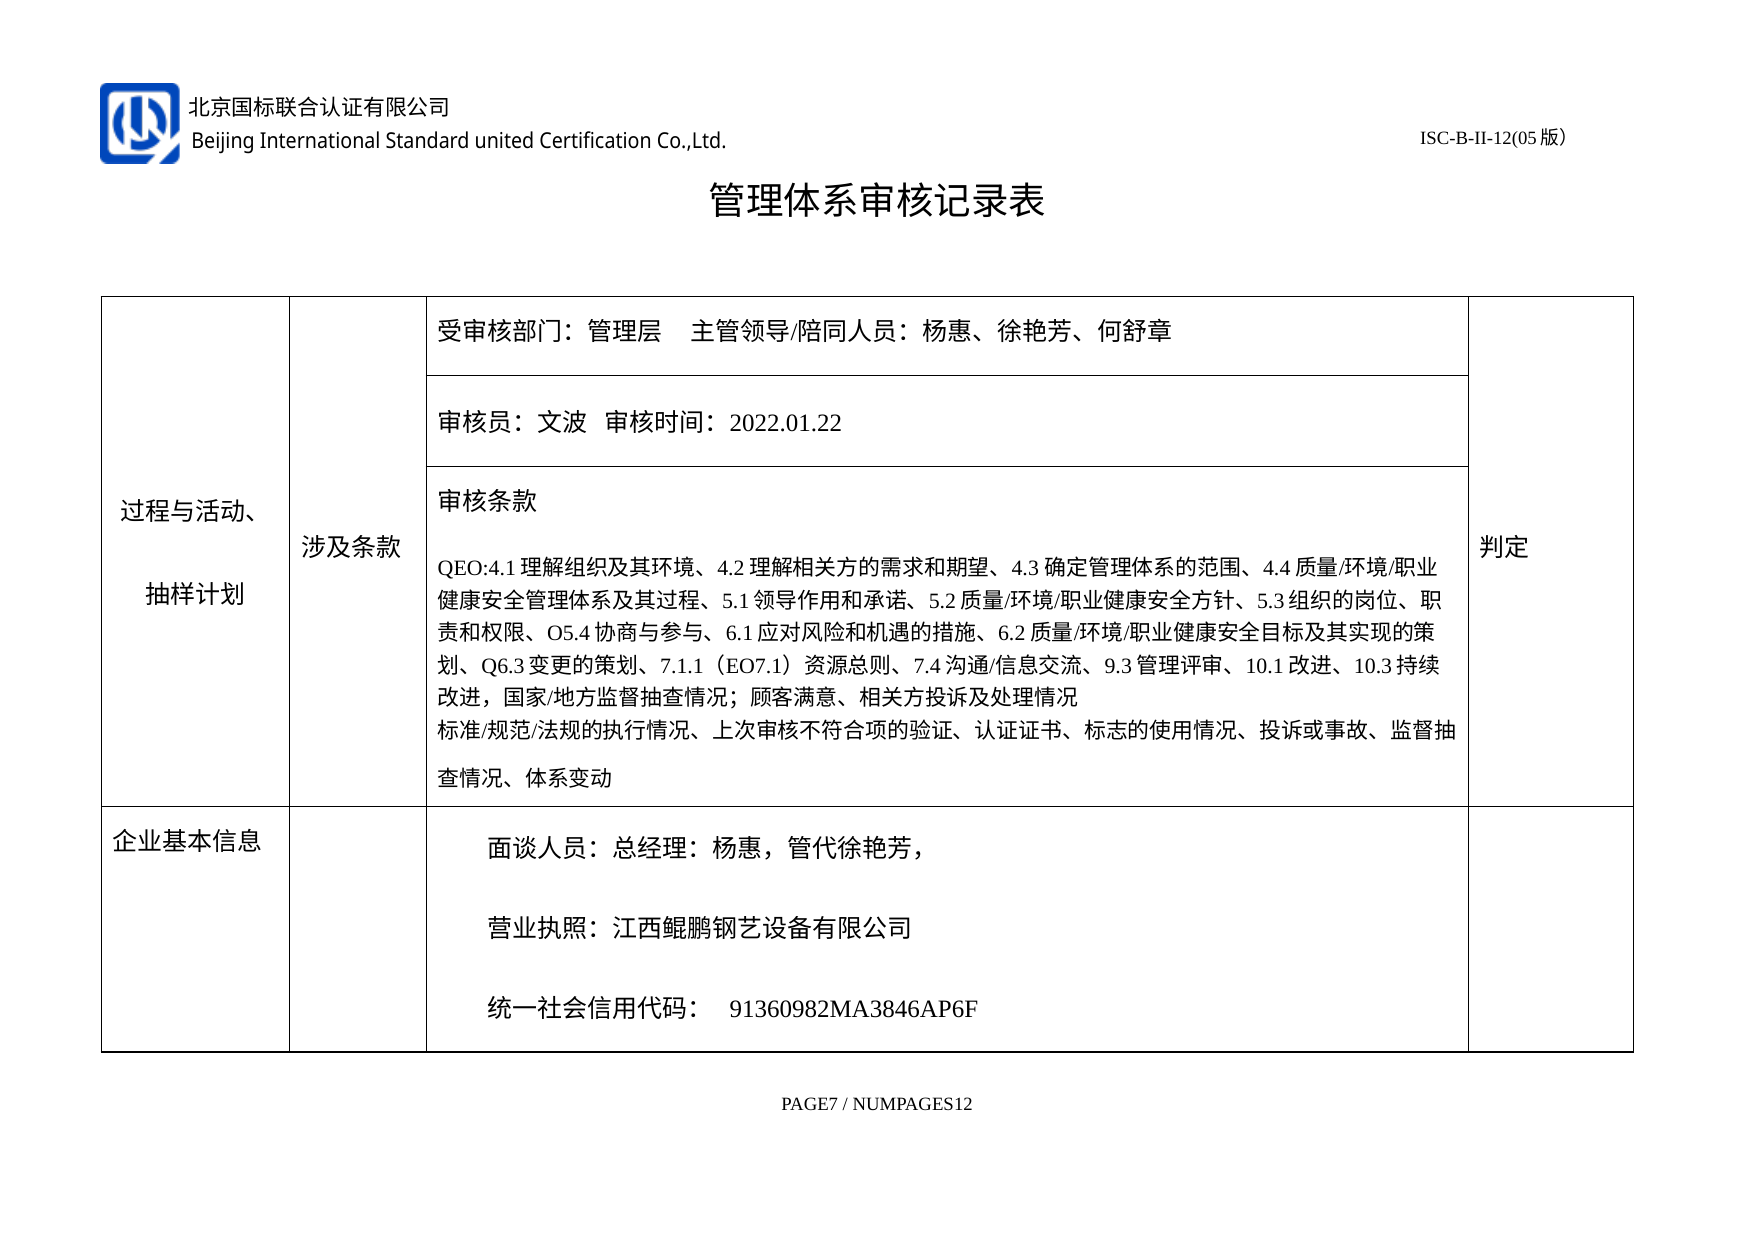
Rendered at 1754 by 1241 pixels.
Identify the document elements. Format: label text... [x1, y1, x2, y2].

table_cell 审核条款 QEO:4.1理解组织及其环境、4.2理解相关方的需求和期望、4.3 确定管理体系的范围、4.4质量/环境/职业健康安全管理体系及其过程、5.1领导作用和承诺、5.2质量/环境/职业健康安全方针、5.3组织的岗位、职责和权限、O5.4协商与参与、6.1应对风险和机遇的措施、6.2质量/环境/职业健康安全目标及其实现的策划、Q6.3变更的策划、7.1.1（EO7.1）资源总则、7.4沟通/信息交流、9.3管理评审、10.1改进、10.3持续改进，国家/地方监督抽查情况；顾客满意、相关方投诉及处理情况 标准/规范/法规的执行情况、上次审核不符合项的验证、认证证书、标志的使用情况、投诉或事故、监督抽查情况、体系变动 [427, 467, 1468, 806]
table_header 判定 [1469, 297, 1633, 806]
table_header 涉及条款 [290, 297, 426, 806]
table_cell [1469, 807, 1633, 1051]
table_cell [290, 807, 426, 1051]
table_cell 企业基本信息 [102, 807, 289, 1051]
table_header 过程与活动、 抽样计划 [102, 297, 289, 806]
text 管理体系审核记录表 [112, 166, 1641, 231]
table_header 受审核部门：管理层 主管领导/陪同人员：杨惠、徐艳芳、何舒章 [427, 297, 1468, 374]
table_cell 审核员：文波 审核时间：2022.01.22 [427, 376, 1468, 466]
picture [100, 83, 180, 164]
